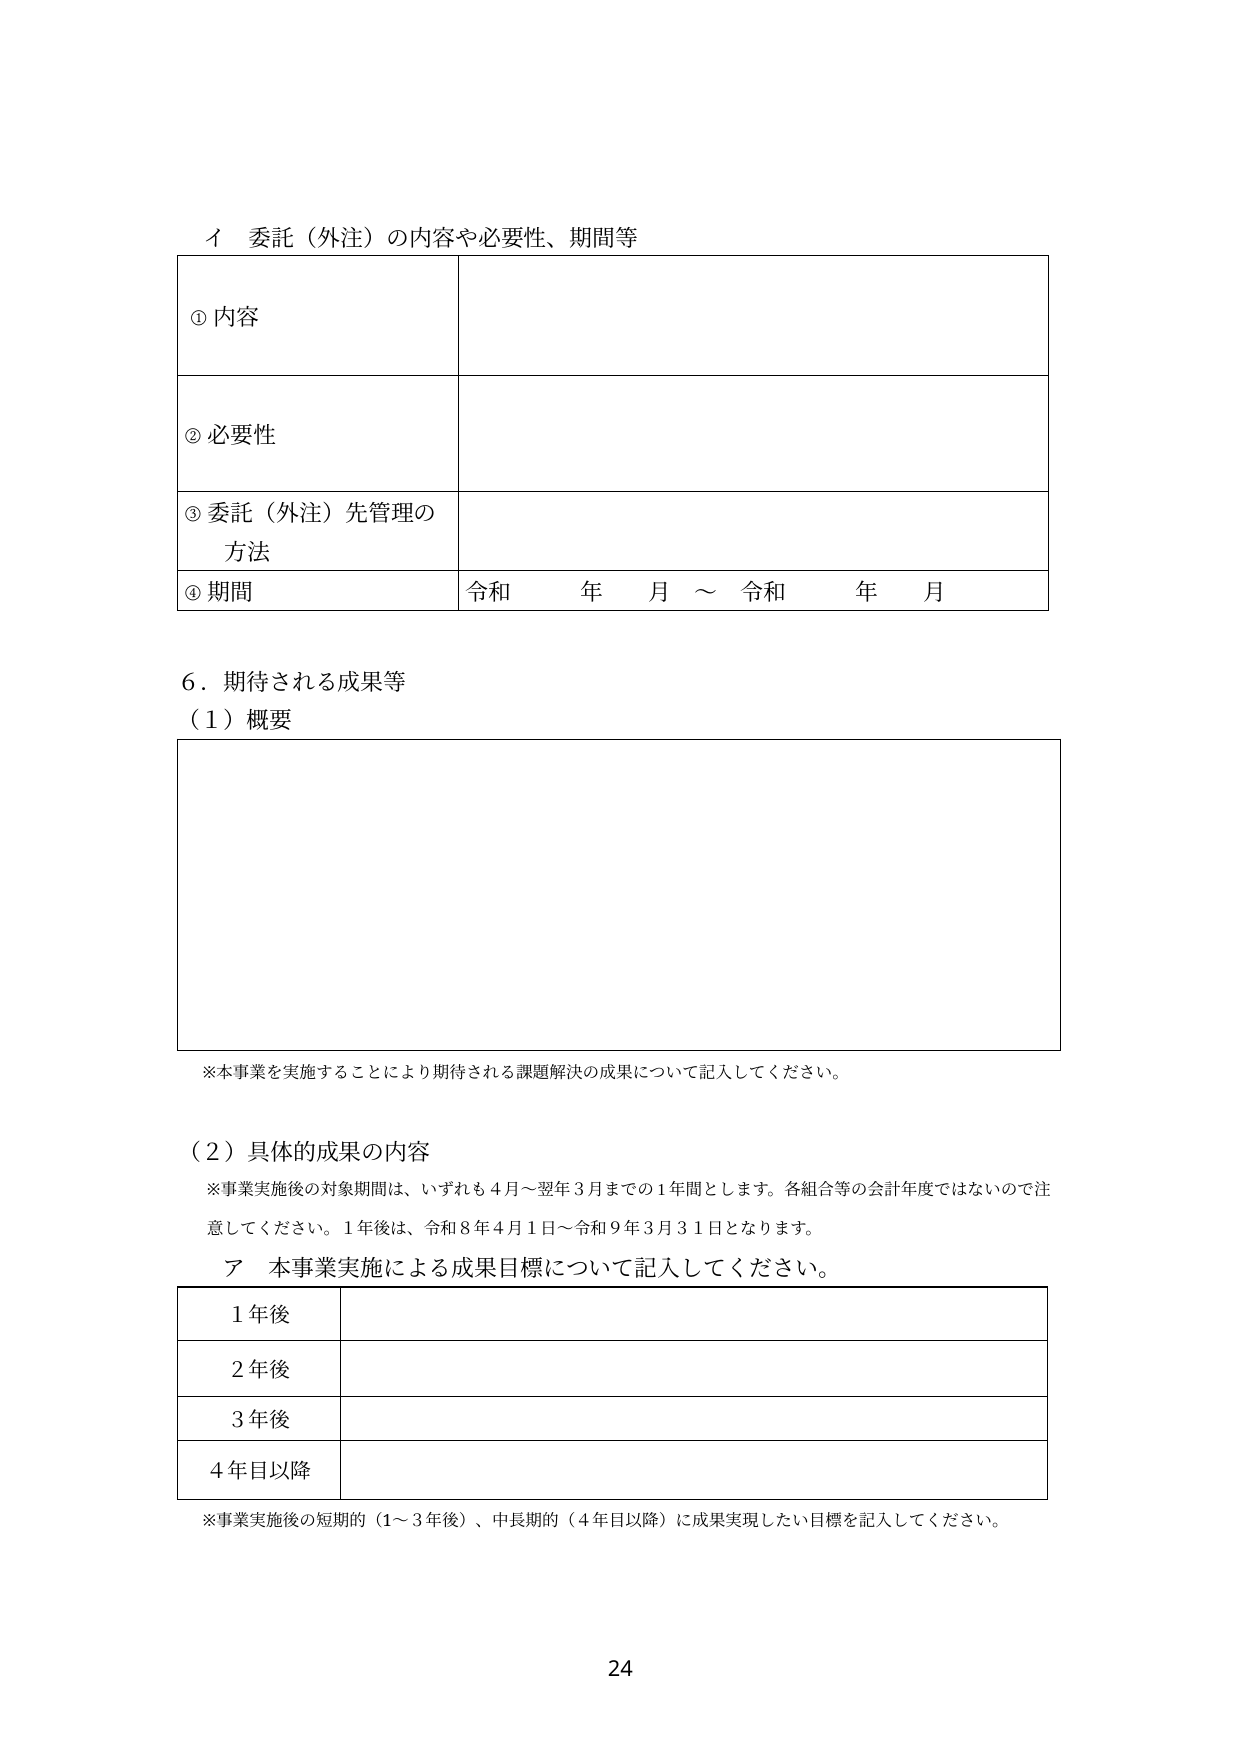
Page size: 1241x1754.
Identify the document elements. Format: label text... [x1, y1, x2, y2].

text ※事業実施後の対象期間は、いずれも４月～翌年３月までの1年間とします。各組合等の会計年度ではないので注意してください。１年後は、令和８年４月１日～令和９年３月３１日となります。 [207, 1169, 1063, 1246]
table_header ア 本事業実施による成果目標について記入してください。 [178, 1248, 1047, 1286]
text （２）具体的成果の内容 [178, 1129, 1063, 1169]
table_cell ２年後 [178, 1341, 340, 1396]
table_header [178, 740, 1060, 1050]
table_cell ④ 期間 [178, 571, 458, 610]
text イ 委託（外注）の内容や必要性、期間等 [191, 212, 1063, 255]
table_cell ４年目以降 [178, 1441, 340, 1499]
table_cell ② 必要性 [178, 376, 458, 491]
table_header ① 内容 [178, 256, 458, 375]
table_header [459, 256, 1048, 375]
table_cell [341, 1341, 1047, 1396]
text ※本事業を実施することにより期待される課題解決の成果について記入してください。 [202, 1051, 1063, 1090]
text ※事業実施後の短期的（1～３年後）、中長期的（４年目以降）に成果実現したい目標を記入してください。 [202, 1500, 1078, 1539]
table_cell ３年後 [178, 1397, 340, 1440]
text （１）概要 [177, 700, 1063, 738]
table_cell [459, 376, 1048, 491]
table_cell [459, 492, 1048, 570]
table_cell 令和 年 月 ～ 令和 年 月 [459, 571, 1048, 610]
table_cell ③ 委託（外注）先管理の 方法 [178, 492, 458, 570]
table_cell [341, 1441, 1047, 1499]
table_cell [341, 1288, 1047, 1340]
text ６．期待される成果等 [177, 661, 1063, 700]
table_cell [341, 1397, 1047, 1440]
table_cell １年後 [178, 1288, 340, 1340]
